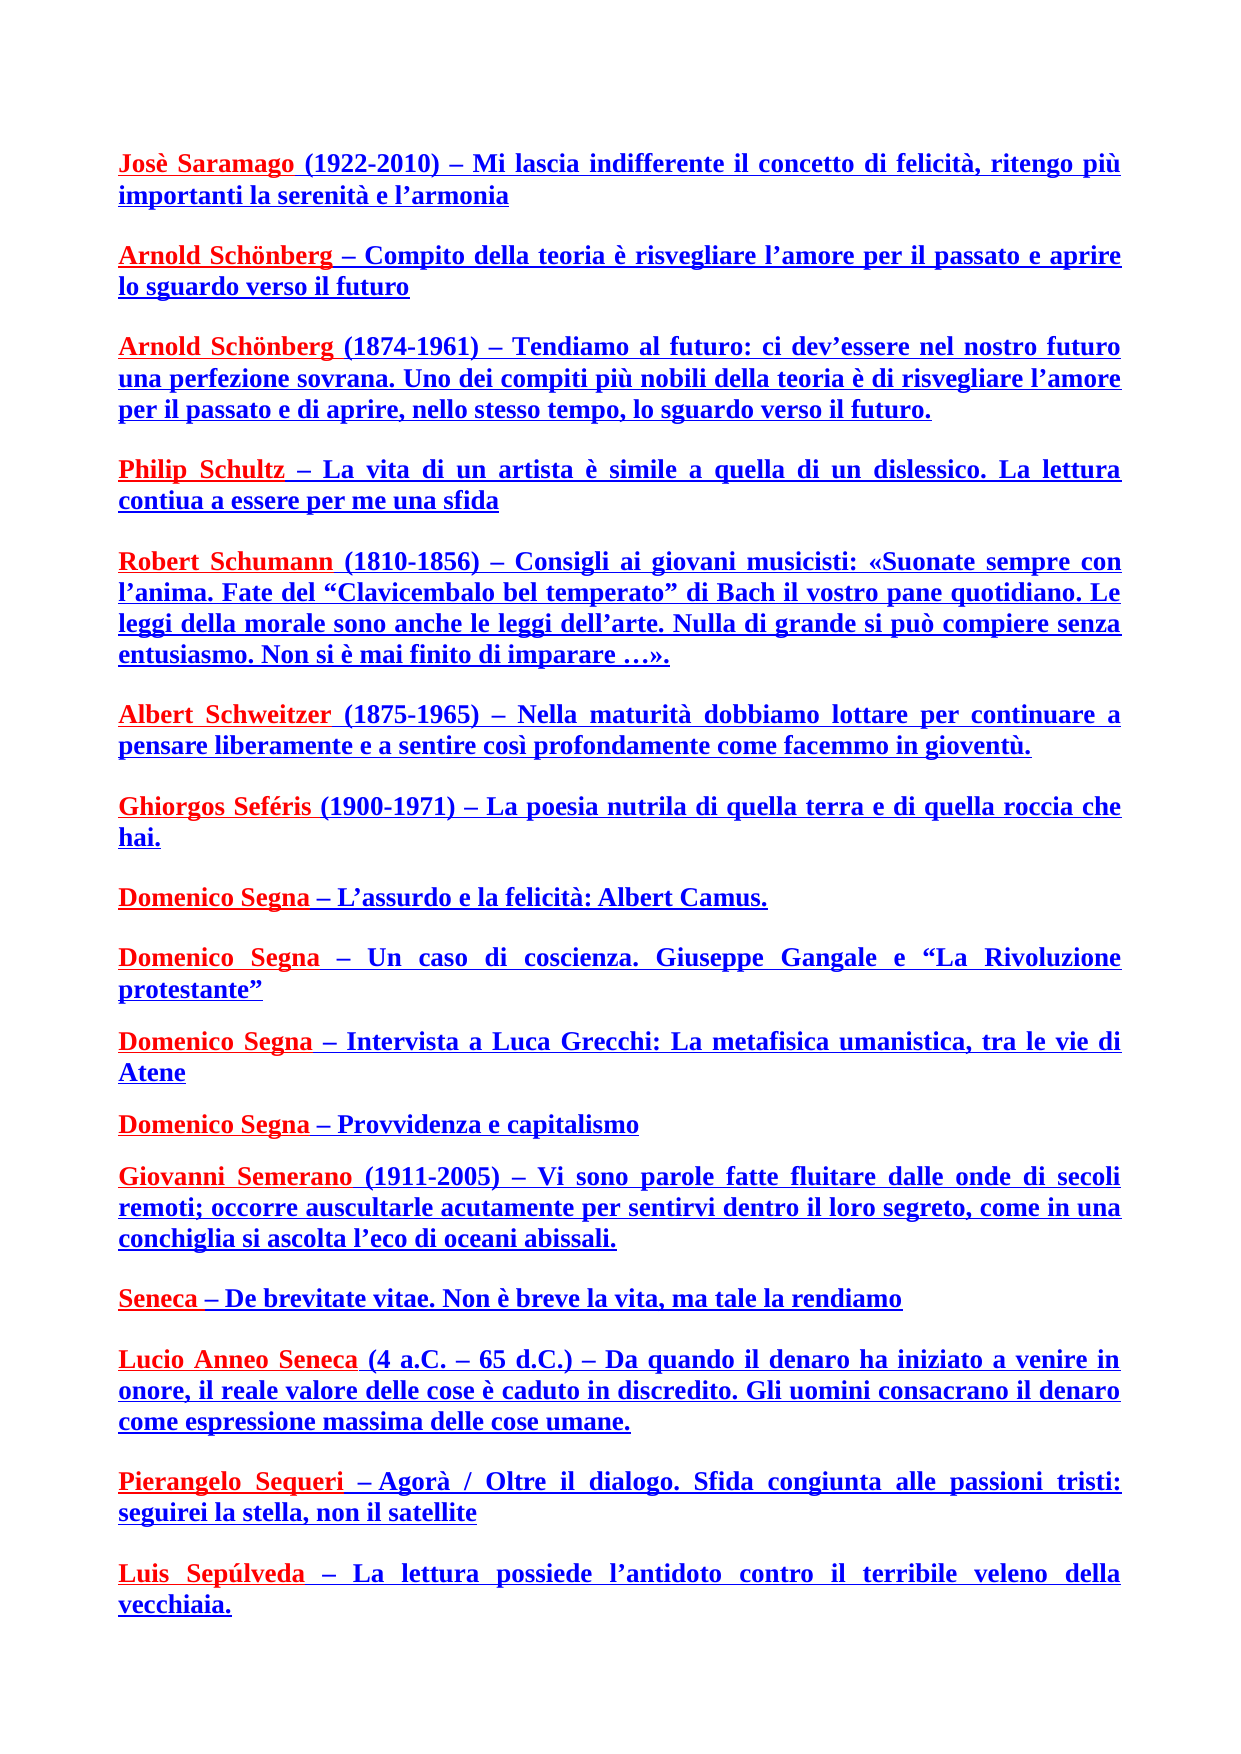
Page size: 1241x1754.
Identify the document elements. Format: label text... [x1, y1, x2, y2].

subtitle Arnold Schönberg (1874-1961) – Tendiamo al futuro: ci dev’essere nel nostro futuro una perfezione sovrana. Uno dei compiti più nobili della teoria è di risvegliare l’amore per il passato e di aprire, nello stesso tempo, lo sguardo verso il futuro. [118, 390, 1122, 424]
subtitle Domenico Segna – Un caso di coscienza. Giuseppe Gangale e “La Rivoluzione protestante” [118, 942, 1122, 969]
subtitle Pierangelo Sequeri – Agorà / Oltre il dialogo. Sfida congiunta alle passioni tristi: seguirei la stella, non il satellite [118, 1494, 1122, 1528]
subtitle Robert Schumann (1810-1856) – Consigli ai giovani musicisti: «Suonate sempre con l’anima. Fate del “Clavicembalo bel temperato” di Bach il vostro pane quotidiano. Le leggi della morale sono anche le leggi dell’arte. Nulla di grande si può compiere senza entusiasmo. Non si è mai finito di imparare …». [118, 544, 1122, 572]
subtitle Albert Schweitzer (1875-1965) – Nella maturità dobbiamo lottare per continuare a pensare liberamente e a sentire così profondamente come facemmo in gioventù. [118, 698, 1122, 761]
subtitle Arnold Schönberg – Compito della teoria è risvegliare l’amore per il passato e aprire lo sguardo verso il futuro [118, 268, 1122, 301]
subtitle Giovanni Semerano (1911-2005) – Vi sono parole fatte fluitare dalle onde di secoli remoti; occorre auscultarle acutamente per sentirvi dentro il loro segreto, come in una conchiglia si ascolta l’eco di oceani abissali. [118, 1219, 1122, 1253]
subtitle Luis Sepúlveda – La lettura possiede l’antidoto contro il terribile veleno della vecchiaia. [118, 1557, 1122, 1619]
subtitle Ghiorgos Seféris (1900-1971) – La poesia nutrila di quella terra e di quella roccia che hai. [118, 790, 1122, 817]
subtitle Robert Schumann (1810-1856) – Consigli ai giovani musicisti: «Suonate sempre con l’anima. Fate del “Clavicembalo bel temperato” di Bach il vostro pane quotidiano. Le leggi della morale sono anche le leggi dell’arte. Nulla di grande si può compiere senza entusiasmo. Non si è mai finito di imparare …». [118, 573, 1122, 634]
subtitle Domenico Segna – Intervista a Luca Grecchi: La metafisica umanistica, tra le vie di Atene [118, 1025, 1122, 1052]
subtitle Domenico Segna – L’assurdo e la felicità: Albert Camus. [118, 881, 1122, 912]
subtitle Arnold Schönberg (1874-1961) – Tendiamo al futuro: ci dev’essere nel nostro futuro una perfezione sovrana. Uno dei compiti più nobili della teoria è di risvegliare l’amore per il passato e di aprire, nello stesso tempo, lo sguardo verso il futuro. [118, 331, 1122, 389]
subtitle Robert Schumann (1810-1856) – Consigli ai giovani musicisti: «Suonate sempre con l’anima. Fate del “Clavicembalo bel temperato” di Bach il vostro pane quotidiano. Le leggi della morale sono anche le leggi dell’arte. Nulla di grande si può compiere senza entusiasmo. Non si è mai finito di imparare …». [118, 636, 1122, 669]
text Lucio Anneo Seneca (4 a.C. – 65 d.C.) – Da quando il denaro ha iniziato a venire in onore, il reale valore delle cose è caduto in discredito. Gli uomini consacrano il denaro come espressione massima delle cose umane. [118, 1343, 1122, 1436]
subtitle Seneca – De brevitate vitae. Non è breve la vita, ma tale la rendiamo [118, 1282, 1122, 1313]
subtitle Josè Saramago (1922-2010) – Mi lascia indifferente il concetto di felicità, ritengo più importanti la serenità e l’armonia [118, 148, 1122, 210]
subtitle Domenico Segna – Provvidenza e capitalismo [118, 1108, 1122, 1139]
subtitle Domenico Segna – Intervista a Luca Grecchi: La metafisica umanistica, tra le vie di Atene [118, 1053, 1122, 1087]
subtitle Giovanni Semerano (1911-2005) – Vi sono parole fatte fluitare dalle onde di secoli remoti; occorre auscultarle acutamente per sentirvi dentro il loro segreto, come in una conchiglia si ascolta l’eco di oceani abissali. [118, 1160, 1122, 1218]
subtitle Arnold Schönberg – Compito della teoria è risvegliare l’amore per il passato e aprire lo sguardo verso il futuro [118, 239, 1122, 266]
subtitle Domenico Segna – Un caso di coscienza. Giuseppe Gangale e “La Rivoluzione protestante” [118, 970, 1122, 1004]
subtitle Philip Schultz – La vita di un artista è simile a quella di un dislessico. La lettura contiua a essere per me una sfida [118, 453, 1122, 480]
subtitle Philip Schultz – La vita di un artista è simile a quella di un dislessico. La lettura contiua a essere per me una sfida [118, 482, 1122, 515]
subtitle Ghiorgos Seféris (1900-1971) – La poesia nutrila di quella terra e di quella roccia che hai. [118, 818, 1122, 852]
subtitle Pierangelo Sequeri – Agorà / Oltre il dialogo. Sfida congiunta alle passioni tristi: seguirei la stella, non il satellite [118, 1465, 1122, 1492]
